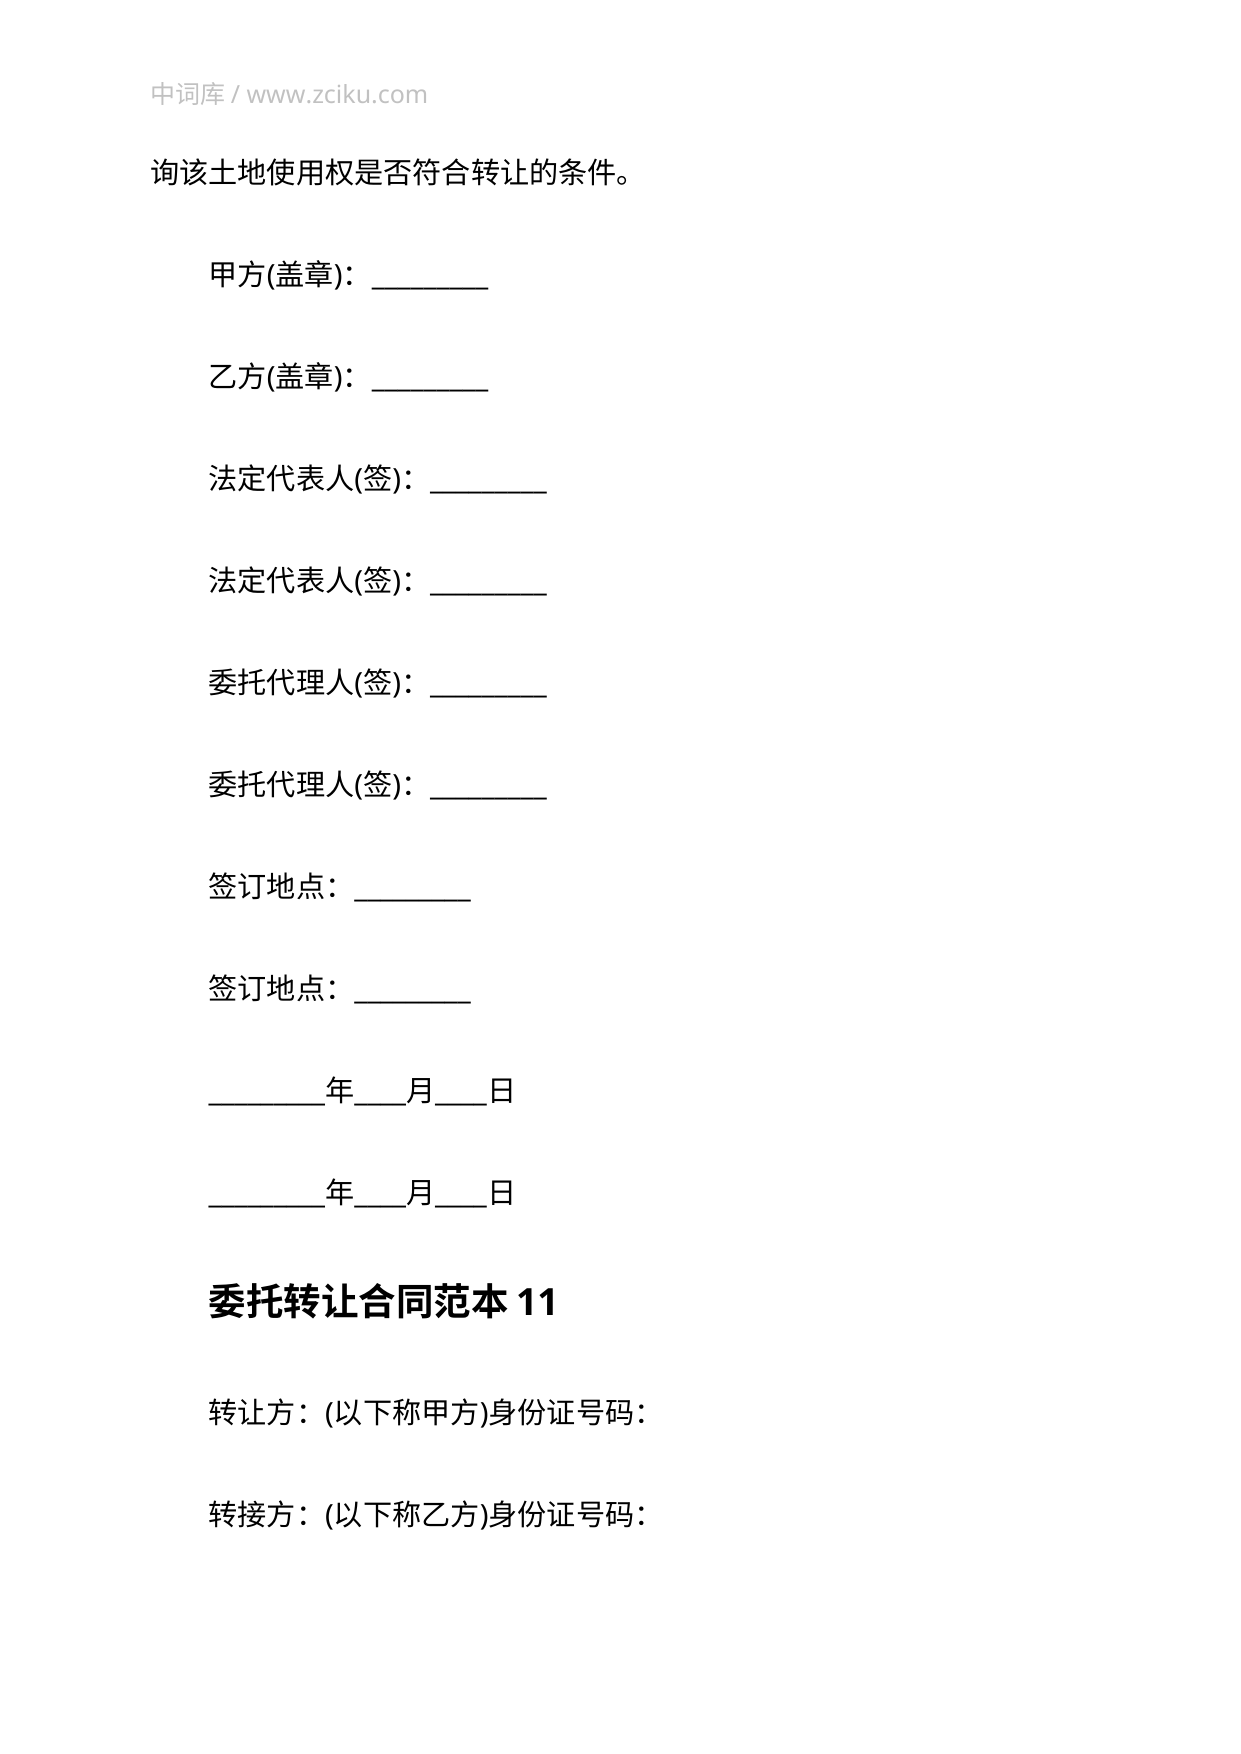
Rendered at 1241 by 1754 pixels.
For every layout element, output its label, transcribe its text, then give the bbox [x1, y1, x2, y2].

text _________年____月____日 [150, 1068, 1090, 1110]
text 法定代表人(签)：_________ [150, 558, 1090, 600]
text 法定代表人(签)：_________ [150, 456, 1090, 498]
text 签订地点：_________ [150, 966, 1090, 1008]
text 签订地点：_________ [150, 864, 1090, 906]
text 乙方(盖章)：_________ [150, 354, 1090, 396]
text _________年____月____日 [150, 1169, 1090, 1212]
text 委托代理人(签)：_________ [150, 762, 1090, 804]
text 转接方：(以下称乙方)身份证号码： [150, 1491, 1090, 1533]
text 委托转让合同范本11 [150, 1272, 1090, 1326]
text 委托代理人(签)：_________ [150, 660, 1090, 702]
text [150, 150, 1090, 192]
text 甲方(盖章)：_________ [150, 252, 1090, 294]
text 转让方：(以下称甲方)身份证号码： [150, 1389, 1090, 1432]
